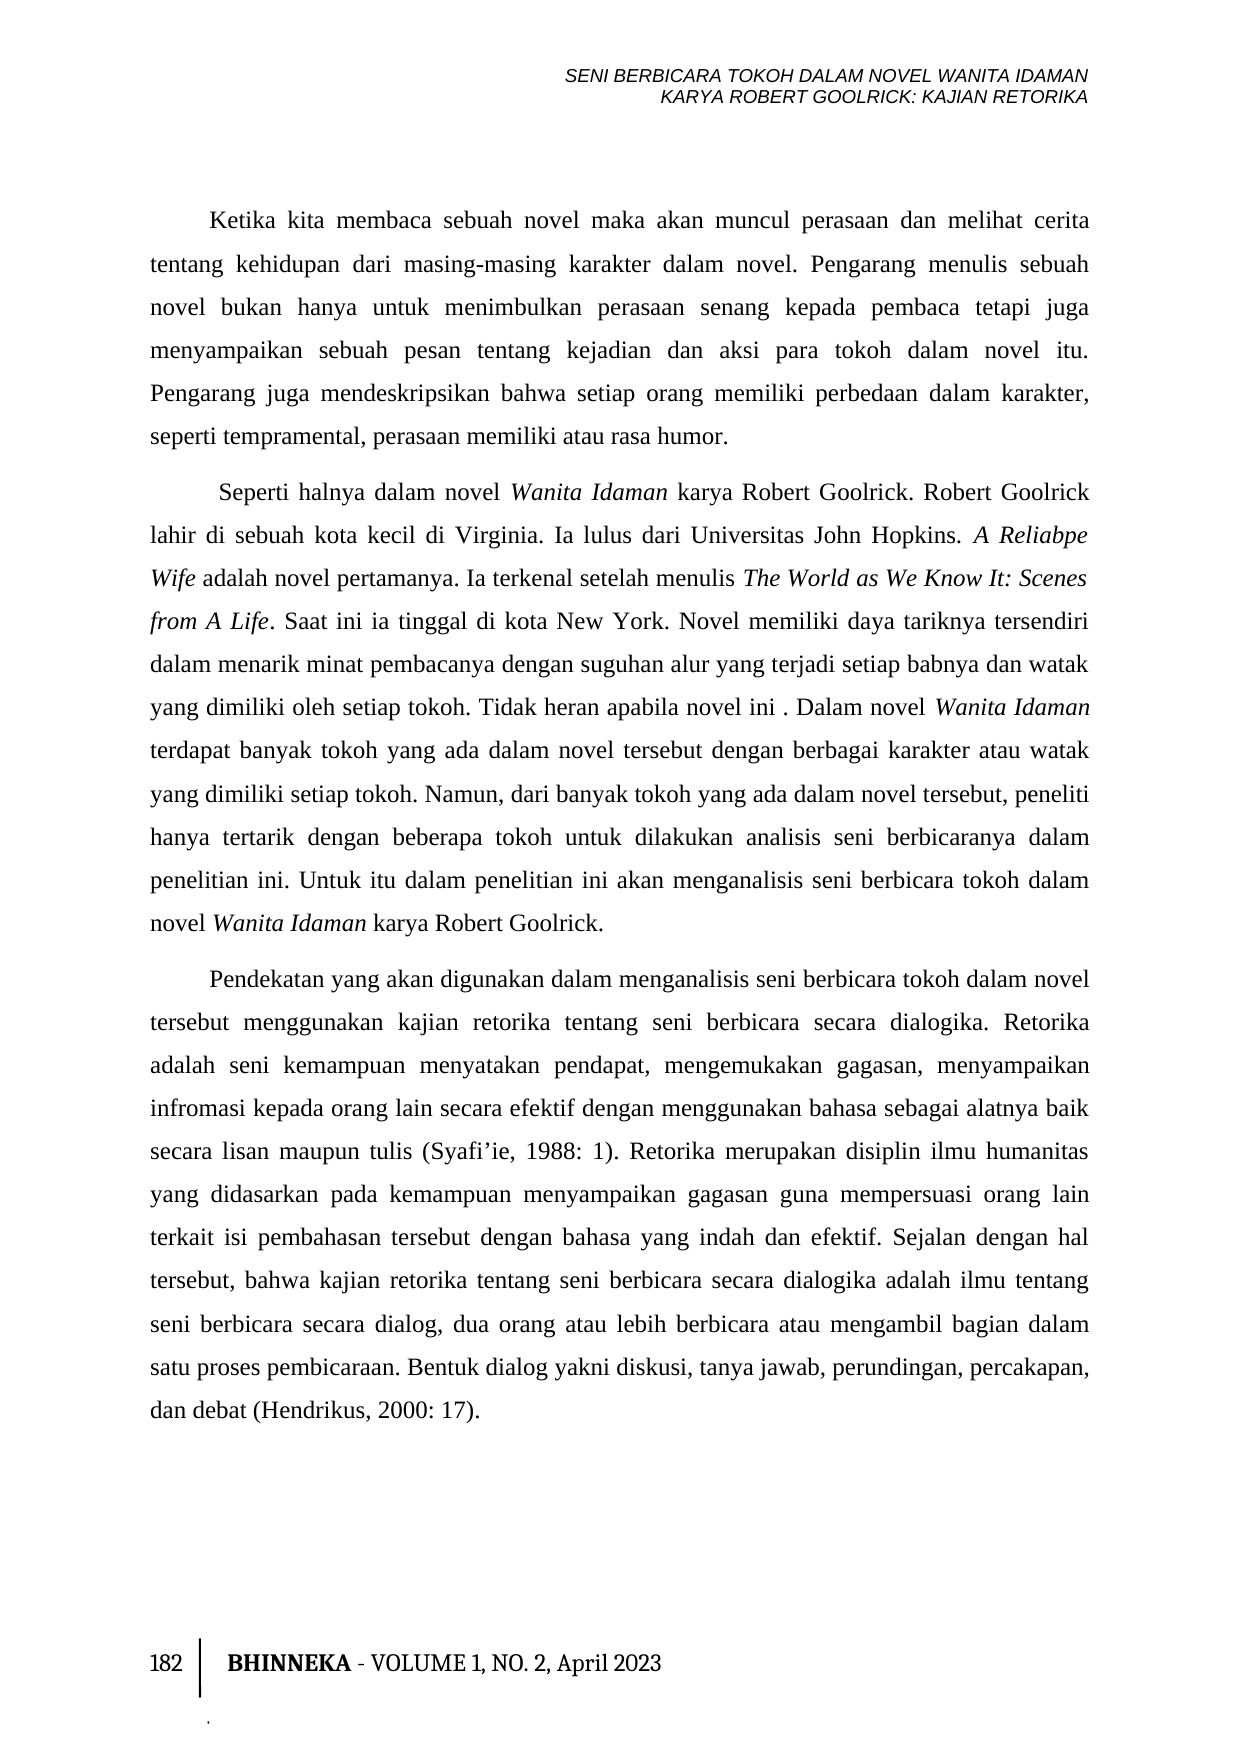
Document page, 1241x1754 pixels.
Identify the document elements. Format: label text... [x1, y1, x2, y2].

text Ketika kita membaca sebuah novel maka akan muncul perasaan dan melihat cerita tentang kehidupan dari masing-masing karakter dalam novel. Pengarang menulis sebuah novel bukan hanya untuk menimbulkan perasaan senang kepada pembaca tetapi juga menyampaikan sebuah pesan tentang kejadian dan aksi para tokoh dalam novel itu. Pengarang juga mendeskripsikan bahwa setiap orang memiliki perbedaan dalam karakter, seperti tempramental, perasaan memiliki atau rasa humor. [150, 206, 1090, 450]
text Pendekatan yang akan digunakan dalam menganalisis seni berbicara tokoh dalam novel tersebut menggunakan kajian retorika tentang seni berbicara secara dialogika. Retorika adalah seni kemampuan menyatakan pendapat, mengemukakan gagasan, menyampaikan infromasi kepada orang lain secara efektif dengan menggunakan bahasa sebagai alatnya baik secara lisan maupun tulis (Syafi’ie, 1988: 1). Retorika merupakan disiplin ilmu humanitas yang didasarkan pada kemampuan menyampaikan gagasan guna mempersuasi orang lain terkait isi pembahasan tersebut dengan bahasa yang indah dan efektif. Sejalan dengan hal tersebut, bahwa kajian retorika tentang seni berbicara secara dialogika adalah ilmu tentang seni berbicara secara dialog, dua orang atau lebih berbicara atau mengambil bagian dalam satu proses pembicaraan. Bentuk dialog yakni diskusi, tanya jawab, perundingan, percakapan, dan debat (Hendrikus, 2000: 17). [150, 964, 1090, 1424]
text Seperti halnya dalam novel Wanita Idaman karya Robert Goolrick. Robert Goolrick lahir di sebuah kota kecil di Virginia. Ia lulus dari Universitas John Hopkins. A Reliabpe Wife adalah novel pertamanya. Ia terkenal setelah menulis The World as We Know It: Scenes from A Life. Saat ini ia tinggal di kota New York. Novel memiliki daya tariknya tersendiri dalam menarik minat pembacanya dengan suguhan alur yang terjadi setiap babnya dan watak yang dimiliki oleh setiap tokoh. Tidak heran apabila novel ini . Dalam novel Wanita Idaman terdapat banyak tokoh yang ada dalam novel tersebut dengan berbagai karakter atau watak yang dimiliki setiap tokoh. Namun, dari banyak tokoh yang ada dalam novel tersebut, peneliti hanya tertarik dengan beberapa tokoh untuk dilakukan analisis seni berbicaranya dalam penelitian ini. Untuk itu dalam penelitian ini akan menganalisis seni berbicara tokoh dalam novel Wanita Idaman karya Robert Goolrick. [150, 477, 1090, 937]
